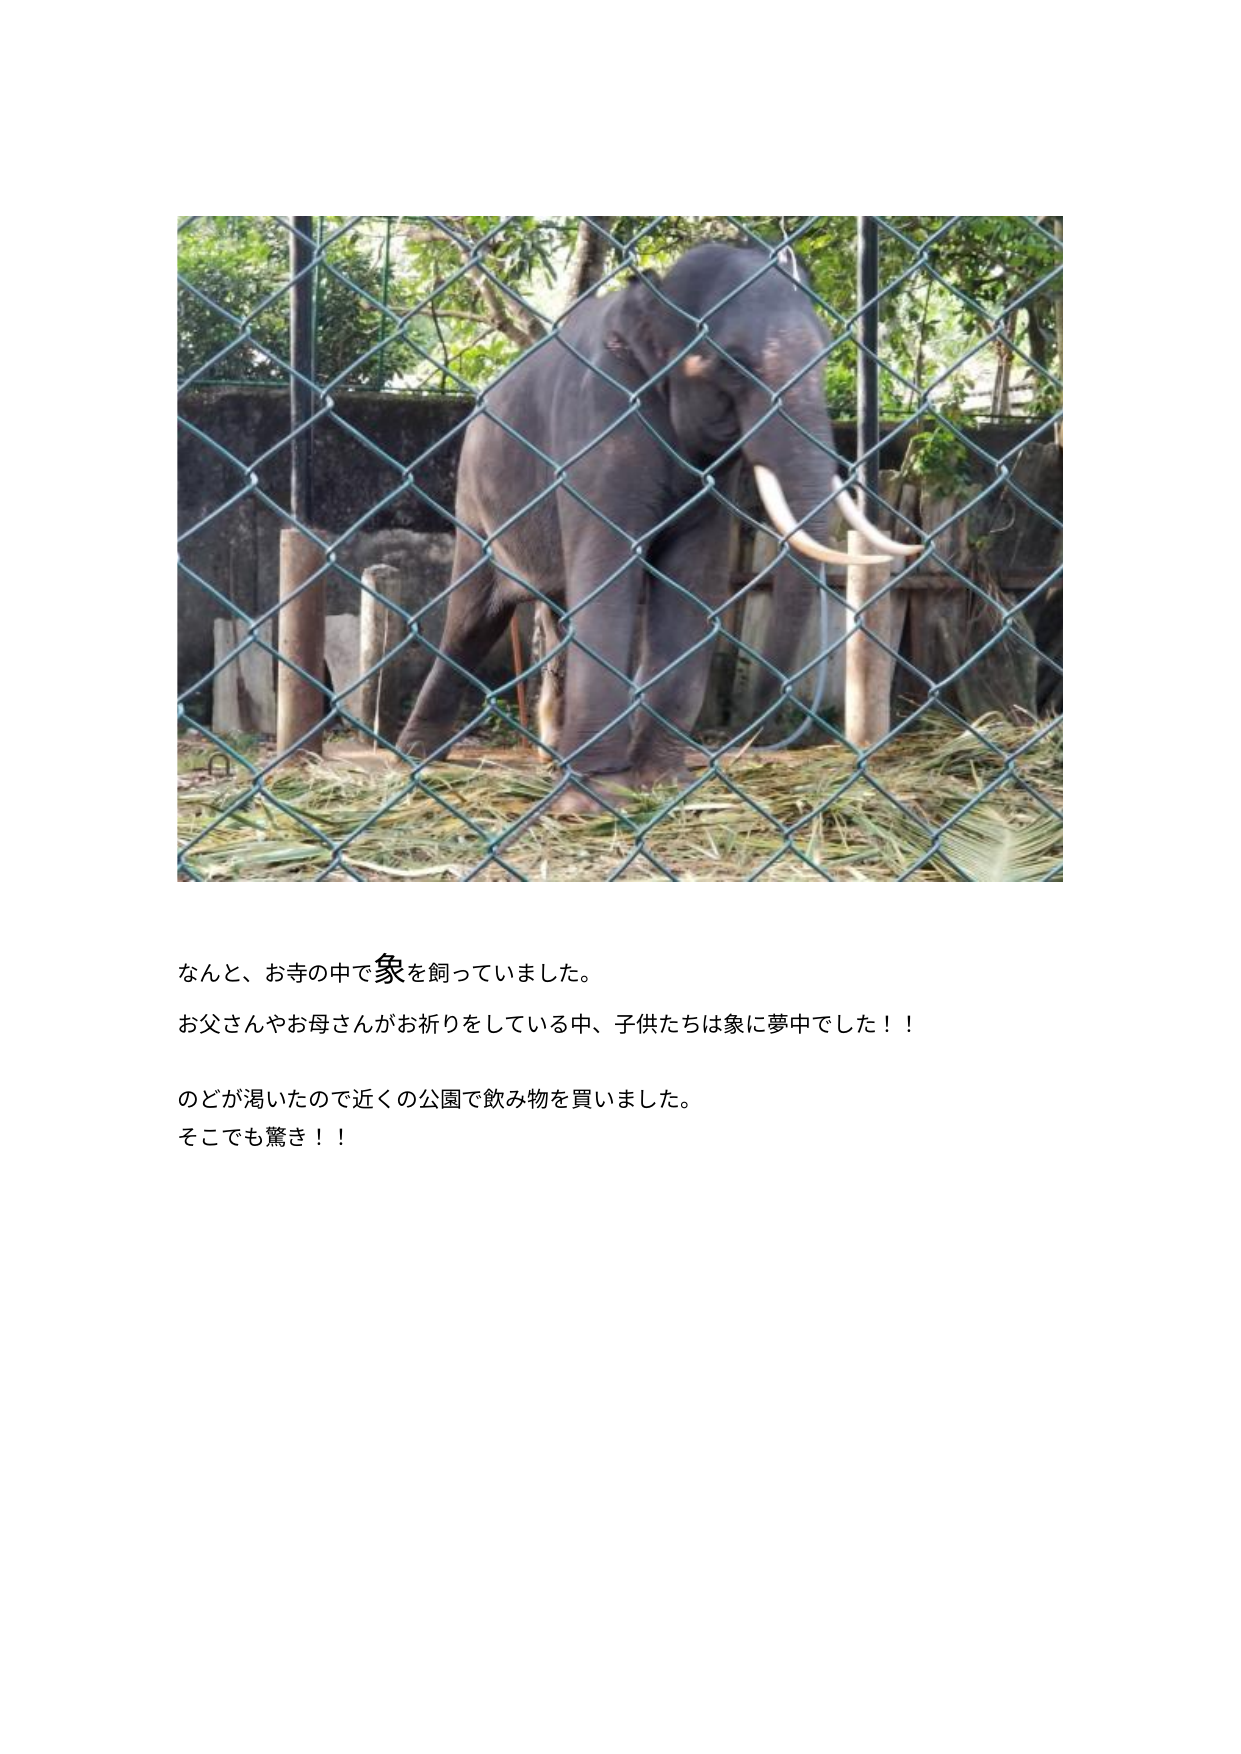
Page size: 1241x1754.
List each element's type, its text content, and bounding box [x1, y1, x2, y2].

text そこでも驚き！！ [177, 1117, 1063, 1154]
picture [177, 216, 1063, 882]
text お父さんやお母さんがお祈りをしている中、子供たちは象に夢中でした！！ [177, 1004, 1063, 1042]
text のどが渇いたので近くの公園で飲み物を買いました。 [177, 1079, 1063, 1117]
text なんと、お寺の中で象を飼っていました。 [177, 929, 1063, 1004]
